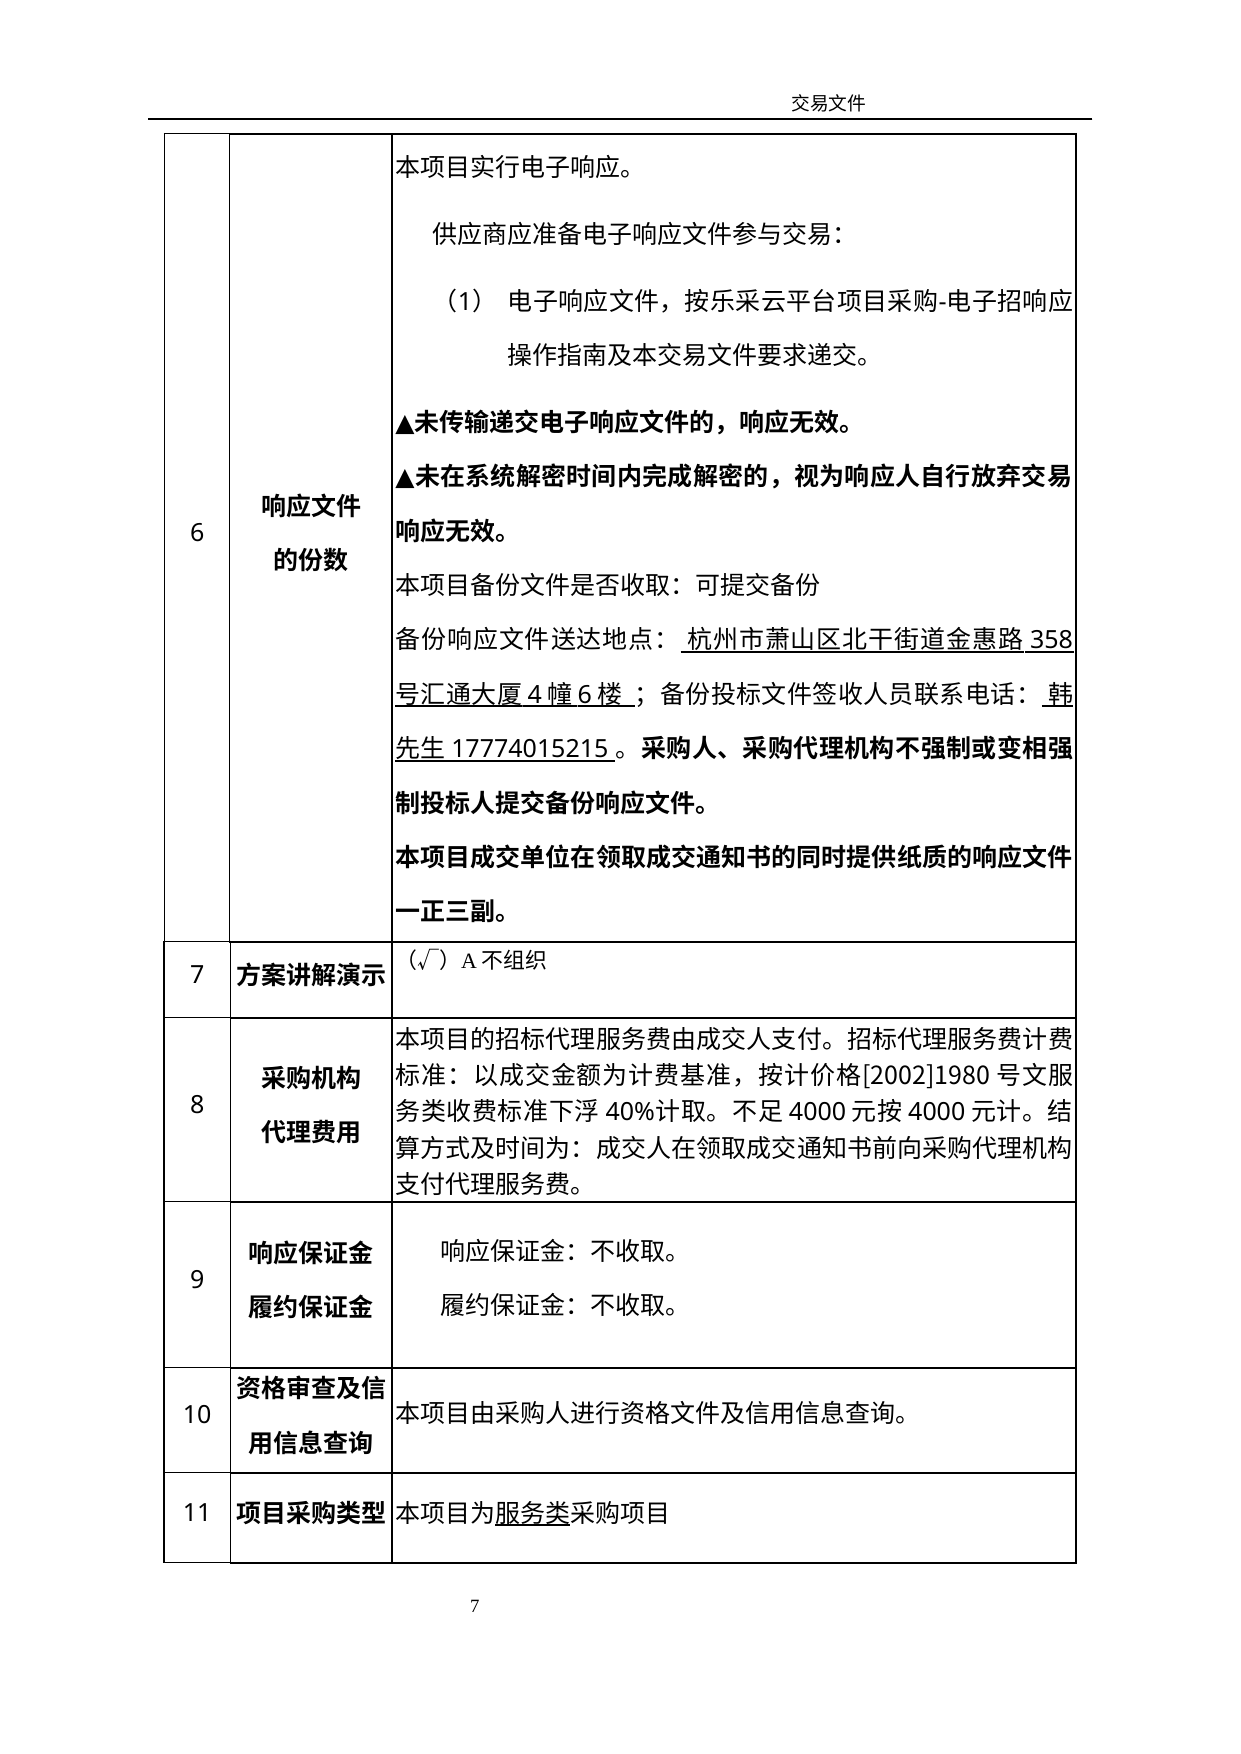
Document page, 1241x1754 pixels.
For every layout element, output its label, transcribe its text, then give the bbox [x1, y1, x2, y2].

table_cell 响应保证金 履约保证金 [231, 1203, 391, 1367]
table_cell 本项目实行电子响应。 供应商应准备电子响应文件参与交易： 电子响应文件，按乐采云平台项目采购-电子招响应操作指南及本交易文件要求递交。 ▲未传输递交电子响应文件的，响应无效。 ▲未在系统解密时间内完成解密的，视为响应人自行放弃交易响应无效。 本项目备份文件是否收取：可提交备份 备份响应文件送达地点： 杭州市萧山区北干街道金惠路358号汇通大厦4幢6楼 ；备份投标文件签收人员联系电话： 韩先生17774015215 。采购人、采购代理机构不强制或变相强制投标人提交备份响应文件。 本项目成交单位在领取成交通知书的同时提供纸质的响应文件一正三副。 [393, 135, 1075, 941]
table_cell 本项目为服务类采购项目 [393, 1474, 1075, 1562]
table_cell 方案讲解演示 [231, 943, 391, 1017]
table_cell 9 [165, 1202, 230, 1367]
table_cell 8 [165, 1018, 230, 1201]
table_cell 项目采购类型 [231, 1474, 391, 1562]
table_cell 7 [165, 942, 230, 1017]
table_cell （√）A不组织 [393, 943, 1075, 1017]
table_cell 6 [165, 134, 229, 941]
table_cell 本项目由采购人进行资格文件及信用信息查询。 [393, 1369, 1075, 1472]
table_cell 响应保证金：不收取。 履约保证金：不收取。 [393, 1203, 1075, 1367]
table_cell 11 [165, 1473, 230, 1562]
table_cell 10 [165, 1368, 230, 1472]
table_cell 采购机构 代理费用 [231, 1019, 391, 1201]
table_cell 资格审查及信用信息查询 [231, 1369, 391, 1472]
table_cell 响应文件 的份数 [230, 135, 391, 941]
table_cell 本项目的招标代理服务费由成交人支付。招标代理服务费计费标准：以成交金额为计费基准，按计价格[2002]1980号文服务类收费标准下浮40%计取。不足4000元按4000元计。结算方式及时间为：成交人在领取成交通知书前向采购代理机构支付代理服务费。 [393, 1019, 1075, 1201]
